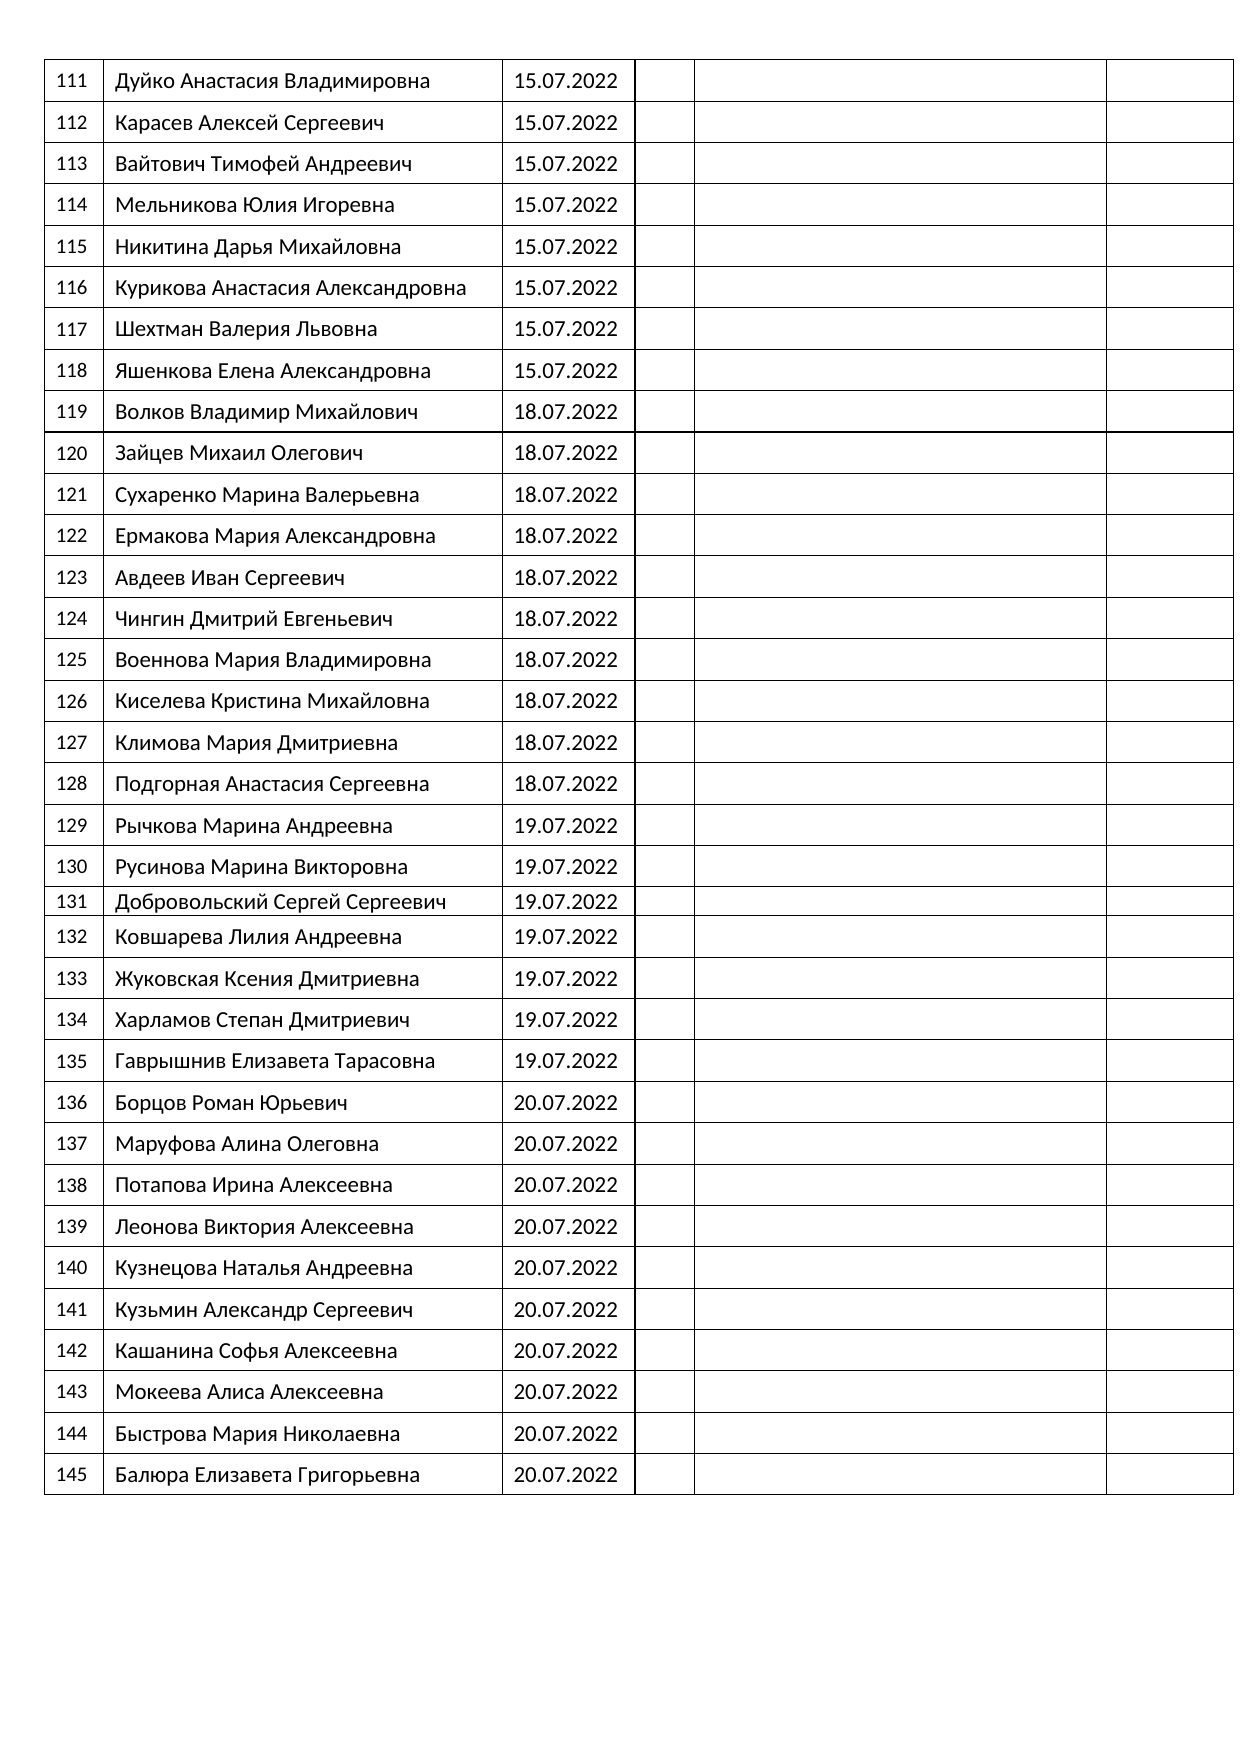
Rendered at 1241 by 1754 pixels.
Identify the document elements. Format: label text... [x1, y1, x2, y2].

table_cell [636, 639, 694, 679]
table_cell [695, 681, 1106, 721]
table_cell Гаврышнив Елизавета Тарасовна [104, 1040, 502, 1081]
table_cell 145 [45, 1454, 103, 1494]
table_cell [1107, 846, 1233, 886]
table_cell Жуковская Ксения Дмитриевна [104, 958, 502, 998]
table_cell 18.07.2022 [503, 433, 634, 473]
table_cell 19.07.2022 [503, 846, 634, 886]
table_cell [636, 308, 694, 349]
table_cell [1107, 515, 1233, 555]
table_cell [695, 1289, 1106, 1329]
table_cell 20.07.2022 [503, 1123, 634, 1163]
table_cell [695, 846, 1106, 886]
table_cell [695, 916, 1106, 957]
table_cell [1107, 102, 1233, 142]
table_cell 123 [45, 556, 103, 597]
table_cell 18.07.2022 [503, 639, 634, 679]
table_cell 18.07.2022 [503, 556, 634, 597]
table_cell 15.07.2022 [503, 350, 634, 390]
table_cell 20.07.2022 [503, 1247, 634, 1287]
table_cell [695, 1413, 1106, 1453]
table_cell 118 [45, 350, 103, 390]
table_cell 121 [45, 474, 103, 514]
table_cell [1107, 1040, 1233, 1081]
table_cell [636, 958, 694, 998]
table_cell 18.07.2022 [503, 598, 634, 638]
table_cell 122 [45, 515, 103, 555]
table_cell 139 [45, 1206, 103, 1246]
table_cell [695, 1206, 1106, 1246]
table_cell 19.07.2022 [503, 916, 634, 957]
table_cell 20.07.2022 [503, 1165, 634, 1205]
table_cell [636, 999, 694, 1039]
table_cell [1107, 433, 1233, 473]
table_cell [695, 1330, 1106, 1370]
table_cell [695, 474, 1106, 514]
table_cell 133 [45, 958, 103, 998]
table_cell Рычкова Марина Андреевна [104, 805, 502, 845]
table_cell Ковшарева Лилия Андреевна [104, 916, 502, 957]
table_cell 20.07.2022 [503, 1454, 634, 1494]
table_cell [636, 1040, 694, 1081]
table_cell 15.07.2022 [503, 226, 634, 266]
table_cell [636, 433, 694, 473]
table_cell 143 [45, 1371, 103, 1412]
table_cell 141 [45, 1289, 103, 1329]
table_cell [636, 1206, 694, 1246]
table_cell [695, 887, 1106, 915]
table_cell Ермакова Мария Александровна [104, 515, 502, 555]
table_cell [636, 722, 694, 762]
table_cell [695, 391, 1106, 431]
table_cell [636, 916, 694, 957]
table_cell [1107, 267, 1233, 307]
table_cell Борцов Роман Юрьевич [104, 1082, 502, 1122]
table_cell [695, 433, 1106, 473]
table_cell 19.07.2022 [503, 999, 634, 1039]
table_cell 134 [45, 999, 103, 1039]
table_cell [695, 958, 1106, 998]
table_cell 19.07.2022 [503, 958, 634, 998]
table_cell 117 [45, 308, 103, 349]
table_cell [636, 60, 694, 101]
table_cell 15.07.2022 [503, 184, 634, 224]
table_cell Быстрова Мария Николаевна [104, 1413, 502, 1453]
table_cell [1107, 1206, 1233, 1246]
table_cell [1107, 1247, 1233, 1287]
table_cell [695, 763, 1106, 803]
table_cell [636, 515, 694, 555]
table_cell Чингин Дмитрий Евгеньевич [104, 598, 502, 638]
table_cell [1107, 805, 1233, 845]
table_cell [636, 1454, 694, 1494]
table_cell [1107, 1289, 1233, 1329]
table_cell 18.07.2022 [503, 391, 634, 431]
table_cell [1107, 1371, 1233, 1412]
table_cell Зайцев Михаил Олегович [104, 433, 502, 473]
table_cell 115 [45, 226, 103, 266]
table_cell [636, 143, 694, 183]
table_cell 20.07.2022 [503, 1413, 634, 1453]
table_cell 18.07.2022 [503, 722, 634, 762]
table_cell Киселева Кристина Михайловна [104, 681, 502, 721]
table_cell [1107, 143, 1233, 183]
table_cell Потапова Ирина Алексеевна [104, 1165, 502, 1205]
table_cell [1107, 60, 1233, 101]
table_cell 142 [45, 1330, 103, 1370]
table_cell [1107, 722, 1233, 762]
table_cell [636, 1330, 694, 1370]
table_cell [1107, 1165, 1233, 1205]
table_cell [695, 1040, 1106, 1081]
table_cell [695, 515, 1106, 555]
table_cell 20.07.2022 [503, 1082, 634, 1122]
table_cell Русинова Марина Викторовна [104, 846, 502, 886]
table_cell [695, 639, 1106, 679]
table_cell [636, 598, 694, 638]
table_cell [1107, 308, 1233, 349]
table_cell [695, 556, 1106, 597]
table_cell [1107, 1123, 1233, 1163]
table_cell 15.07.2022 [503, 102, 634, 142]
table_cell Никитина Дарья Михайловна [104, 226, 502, 266]
table_cell [695, 1123, 1106, 1163]
table_cell [1107, 681, 1233, 721]
table_cell Балюра Елизавета Григорьевна [104, 1454, 502, 1494]
table_cell [1107, 1330, 1233, 1370]
table_cell [636, 556, 694, 597]
table_cell 20.07.2022 [503, 1289, 634, 1329]
table_cell [1107, 999, 1233, 1039]
table_cell [695, 350, 1106, 390]
table_cell [695, 102, 1106, 142]
table_cell Волков Владимир Михайлович [104, 391, 502, 431]
table_cell [1107, 226, 1233, 266]
table_cell 129 [45, 805, 103, 845]
table_cell [695, 805, 1106, 845]
table_cell Яшенкова Елена Александровна [104, 350, 502, 390]
table_cell 125 [45, 639, 103, 679]
table_cell 112 [45, 102, 103, 142]
table_cell 127 [45, 722, 103, 762]
table_cell [636, 1082, 694, 1122]
table_cell Подгорная Анастасия Сергеевна [104, 763, 502, 803]
table_cell 111 [45, 60, 103, 101]
table_cell [636, 1371, 694, 1412]
table_cell [636, 763, 694, 803]
table_cell [1107, 639, 1233, 679]
table_cell [636, 887, 694, 915]
table_cell [636, 846, 694, 886]
table_cell 128 [45, 763, 103, 803]
table_cell 20.07.2022 [503, 1330, 634, 1370]
table_cell 130 [45, 846, 103, 886]
table_cell 18.07.2022 [503, 474, 634, 514]
table_cell 18.07.2022 [503, 763, 634, 803]
table_cell [695, 184, 1106, 224]
table_cell [695, 1247, 1106, 1287]
table_cell Курикова Анастасия Александровна [104, 267, 502, 307]
table_cell [695, 226, 1106, 266]
table_cell 137 [45, 1123, 103, 1163]
table_cell Мельникова Юлия Игоревна [104, 184, 502, 224]
table_cell 131 [45, 887, 103, 915]
table_cell Военнова Мария Владимировна [104, 639, 502, 679]
table_cell Вайтович Тимофей Андреевич [104, 143, 502, 183]
table_cell [695, 308, 1106, 349]
table_cell [636, 681, 694, 721]
table_cell 15.07.2022 [503, 267, 634, 307]
table_cell [1107, 958, 1233, 998]
table_cell [636, 1123, 694, 1163]
table_cell 18.07.2022 [503, 681, 634, 721]
table_cell Маруфова Алина Олеговна [104, 1123, 502, 1163]
table_cell [1107, 556, 1233, 597]
table_cell [636, 1413, 694, 1453]
table_cell Шехтман Валерия Львовна [104, 308, 502, 349]
table_cell 132 [45, 916, 103, 957]
table_cell Климова Мария Дмитриевна [104, 722, 502, 762]
table_cell 15.07.2022 [503, 308, 634, 349]
table_cell [695, 1454, 1106, 1494]
table_cell [695, 598, 1106, 638]
table_cell [1107, 184, 1233, 224]
table_cell Кузнецова Наталья Андреевна [104, 1247, 502, 1287]
table_cell [695, 267, 1106, 307]
table_cell 18.07.2022 [503, 515, 634, 555]
table_cell [636, 1247, 694, 1287]
table_cell 15.07.2022 [503, 143, 634, 183]
table_cell 20.07.2022 [503, 1371, 634, 1412]
table_cell [1107, 391, 1233, 431]
table_cell 136 [45, 1082, 103, 1122]
table_cell 19.07.2022 [503, 887, 634, 915]
table_cell Дуйко Анастасия Владимировна [104, 60, 502, 101]
table_cell [636, 102, 694, 142]
table_cell [636, 474, 694, 514]
table_cell [1107, 474, 1233, 514]
table_cell 15.07.2022 [503, 60, 634, 101]
table_cell 20.07.2022 [503, 1206, 634, 1246]
table_cell [695, 1165, 1106, 1205]
table_cell [1107, 1454, 1233, 1494]
table_cell [695, 143, 1106, 183]
table_cell 19.07.2022 [503, 1040, 634, 1081]
table_cell [695, 1371, 1106, 1412]
table_cell [636, 226, 694, 266]
table_cell [636, 1289, 694, 1329]
table_cell Добровольский Сергей Сергеевич [104, 887, 502, 915]
table_cell Харламов Степан Дмитриевич [104, 999, 502, 1039]
table_cell [636, 805, 694, 845]
table_cell 19.07.2022 [503, 805, 634, 845]
table_cell [636, 391, 694, 431]
table_cell Сухаренко Марина Валерьевна [104, 474, 502, 514]
table_cell [695, 60, 1106, 101]
table_cell Мокеева Алиса Алексеевна [104, 1371, 502, 1412]
table_cell 126 [45, 681, 103, 721]
table_cell [1107, 1413, 1233, 1453]
table_cell 120 [45, 433, 103, 473]
table_cell Карасев Алексей Сергеевич [104, 102, 502, 142]
table_cell 114 [45, 184, 103, 224]
table_cell Леонова Виктория Алексеевна [104, 1206, 502, 1246]
table_cell 138 [45, 1165, 103, 1205]
table_cell [636, 267, 694, 307]
table_cell 144 [45, 1413, 103, 1453]
table_cell 116 [45, 267, 103, 307]
table_cell [1107, 887, 1233, 915]
table_cell [1107, 763, 1233, 803]
table_cell [1107, 916, 1233, 957]
table_cell 135 [45, 1040, 103, 1081]
table_cell 113 [45, 143, 103, 183]
table_cell Кашанина Софья Алексеевна [104, 1330, 502, 1370]
table_cell 119 [45, 391, 103, 431]
table_cell Кузьмин Александр Сергеевич [104, 1289, 502, 1329]
table_cell [636, 1165, 694, 1205]
table_cell [636, 184, 694, 224]
table_cell [695, 1082, 1106, 1122]
table_cell 140 [45, 1247, 103, 1287]
table_cell [695, 999, 1106, 1039]
table_cell [1107, 598, 1233, 638]
table_cell 124 [45, 598, 103, 638]
table_cell Авдеев Иван Сергеевич [104, 556, 502, 597]
table_cell [695, 722, 1106, 762]
table_cell [1107, 1082, 1233, 1122]
table_cell [636, 350, 694, 390]
table_cell [1107, 350, 1233, 390]
